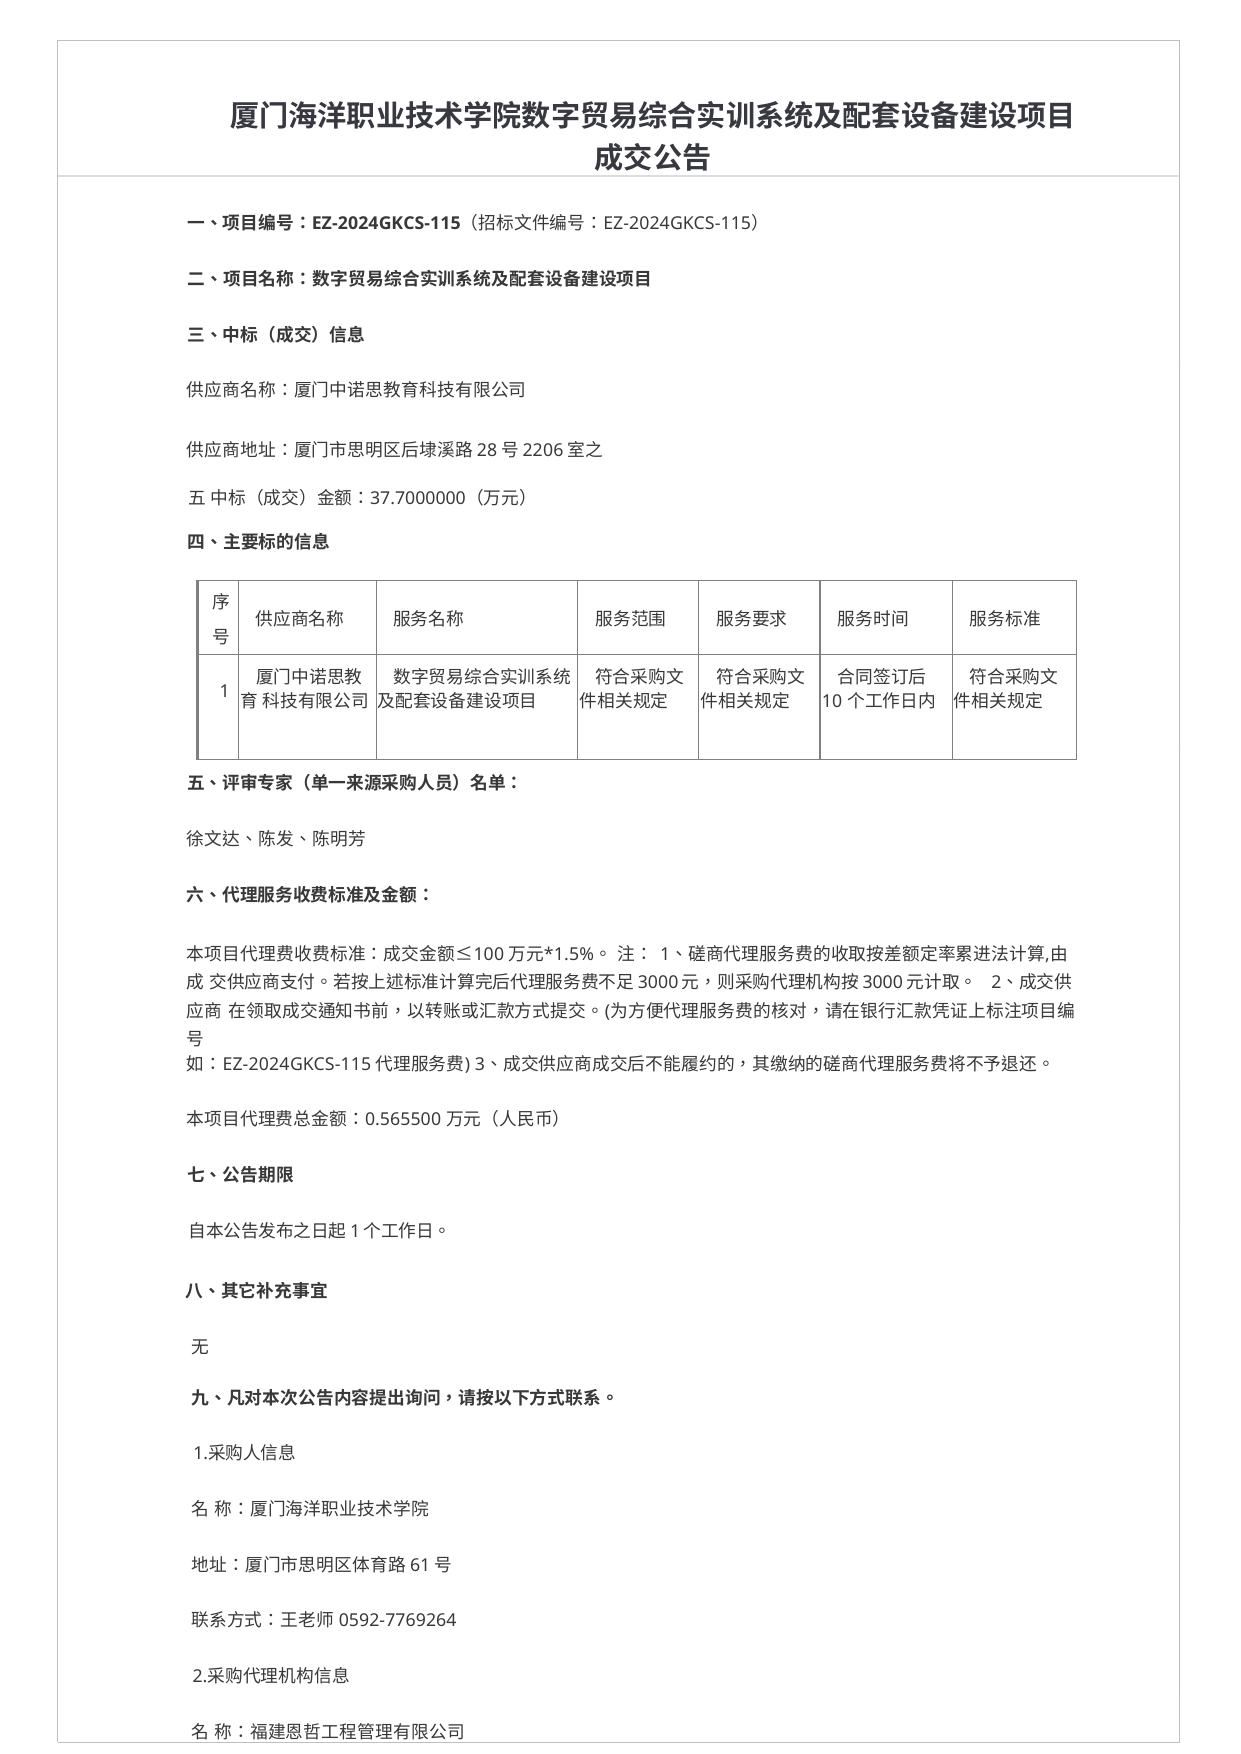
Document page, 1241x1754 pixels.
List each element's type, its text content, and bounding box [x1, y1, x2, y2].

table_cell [58, 177, 1179, 1742]
table_header 厦门海洋职业技术学院数字贸易综合实训系统及配套设备建设项目 成交公告 [58, 41, 1179, 175]
